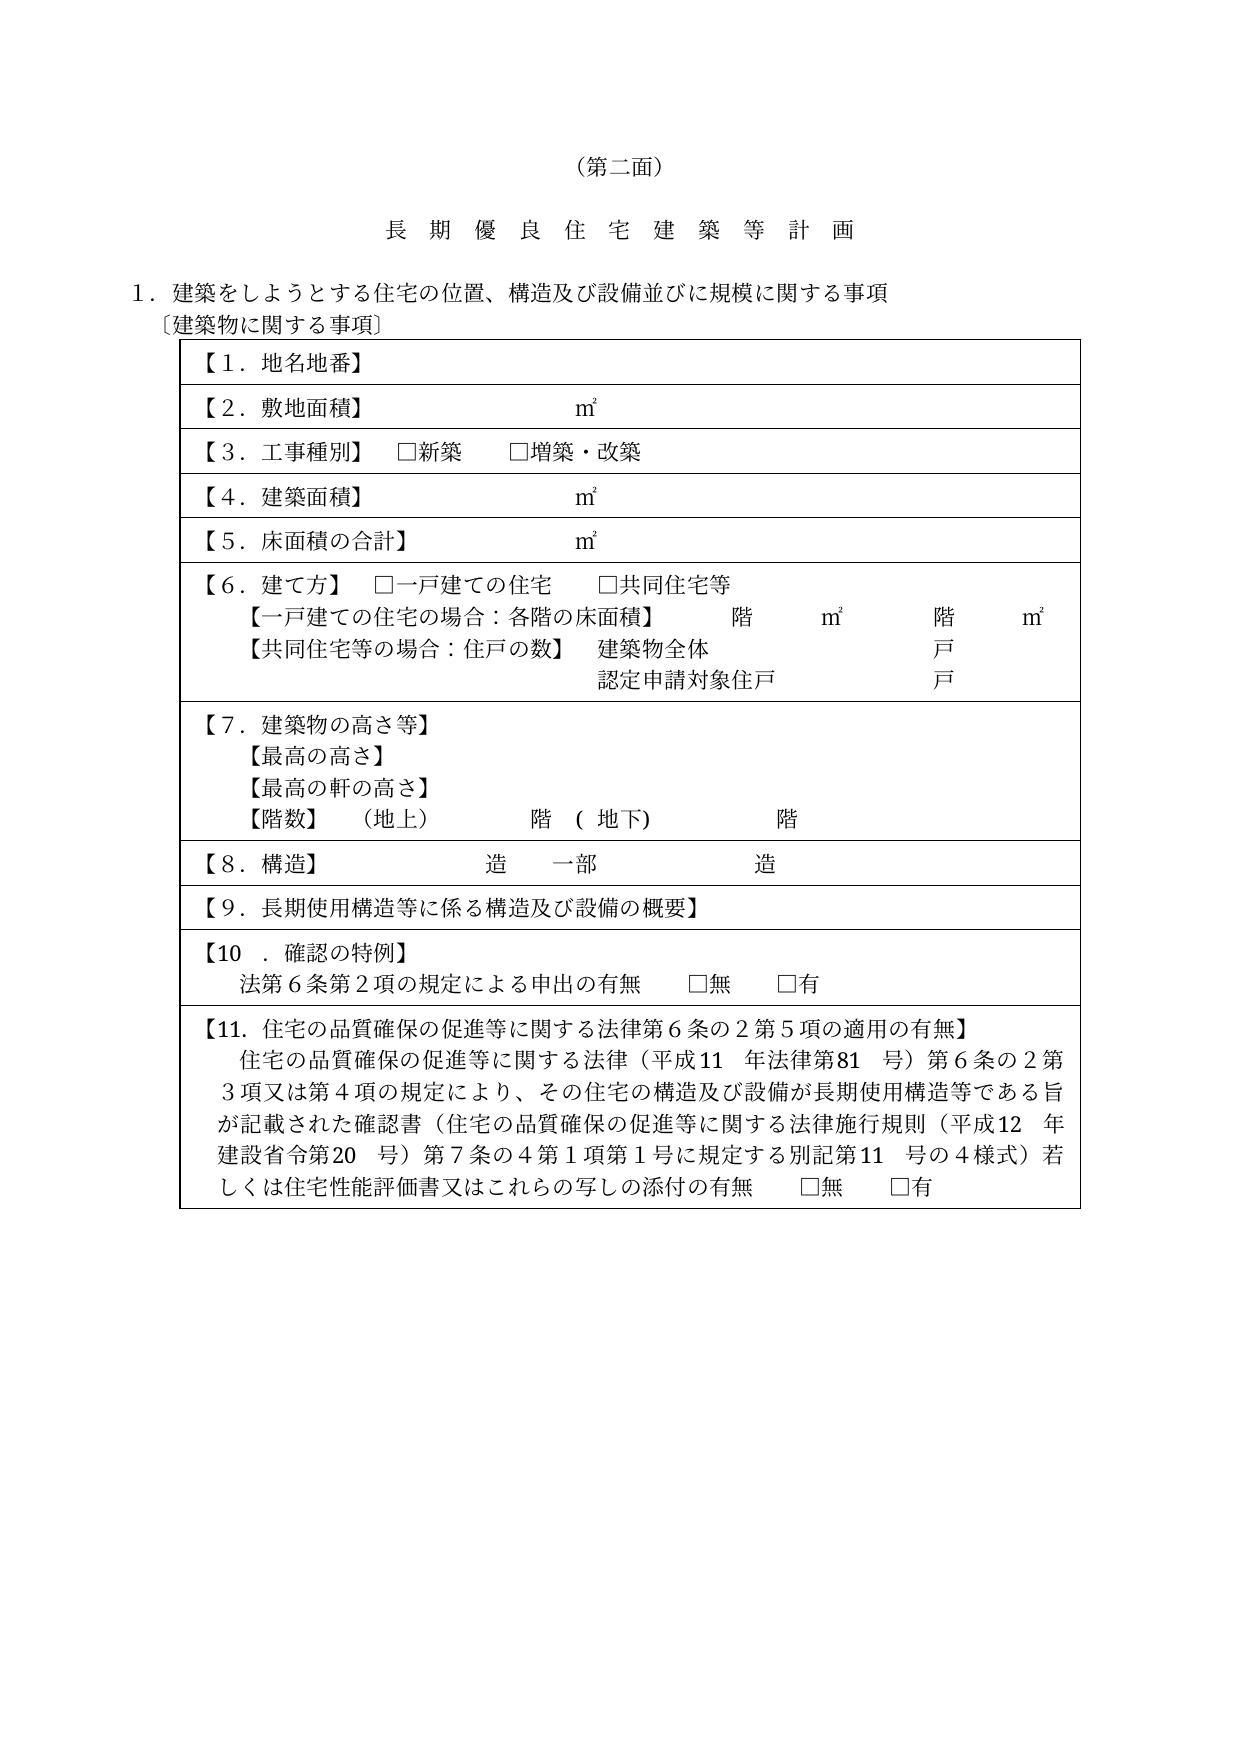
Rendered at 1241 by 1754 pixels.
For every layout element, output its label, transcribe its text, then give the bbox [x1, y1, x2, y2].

text （第二面） [127, 150, 1113, 182]
table_cell 【４．建築面積】 ㎡ [181, 474, 1080, 517]
table_cell 【９．長期使用構造等に係る構造及び設備の概要】 [181, 886, 1080, 929]
table_header 【１．地名地番】 [181, 340, 1080, 384]
table_cell 【11. 住宅の品質確保の促進等に関する法律第６条の２第５項の適用の有無】 住宅の品質確保の促進等に関する法律（平成11年法律第81号）第６条の２第３項又は第４項の規定により、その住宅の構造及び設備が長期使用構造等である旨が記載された確認書（住宅の品質確保の促進等に関する法律施行規則（平成12年建設省令第20号）第７条の４第１項第１号に規定する別記第11号の４様式）若しくは住宅性能評価書又はこれらの写しの添付の有無 □無 □有 [181, 1006, 1080, 1207]
table_cell 【２．敷地面積】 ㎡ [181, 385, 1080, 428]
text 長 期 優 良 住 宅 建 築 等 計 画 [127, 213, 1113, 245]
text 〔建築物に関する事項〕 [127, 308, 1113, 339]
text １．建築をしようとする住宅の位置、構造及び設備並びに規模に関する事項 [127, 276, 1113, 308]
table_cell 【10．確認の特例】 法第６条第２項の規定による申出の有無 □無 □有 [181, 930, 1080, 1005]
table_cell 【５．床面積の合計】 ㎡ [181, 518, 1080, 562]
table_cell 【８．構造】 造 一部 造 [181, 841, 1080, 884]
table_cell 【７．建築物の高さ等】 【最高の高さ】 【最高の軒の高さ】 【階数】 （地上） 階 (地下) 階 [181, 702, 1080, 840]
table_cell 【６．建て方】 □一戸建ての住宅 □共同住宅等 【一戸建ての住宅の場合：各階の床面積】 階 ㎡ 階 ㎡ 【共同住宅等の場合：住戸の数】 建築物全体 戸 認定申請対象住戸 戸 [181, 563, 1080, 701]
table_cell 【３．工事種別】 □新築 □増築・改築 [181, 429, 1080, 473]
